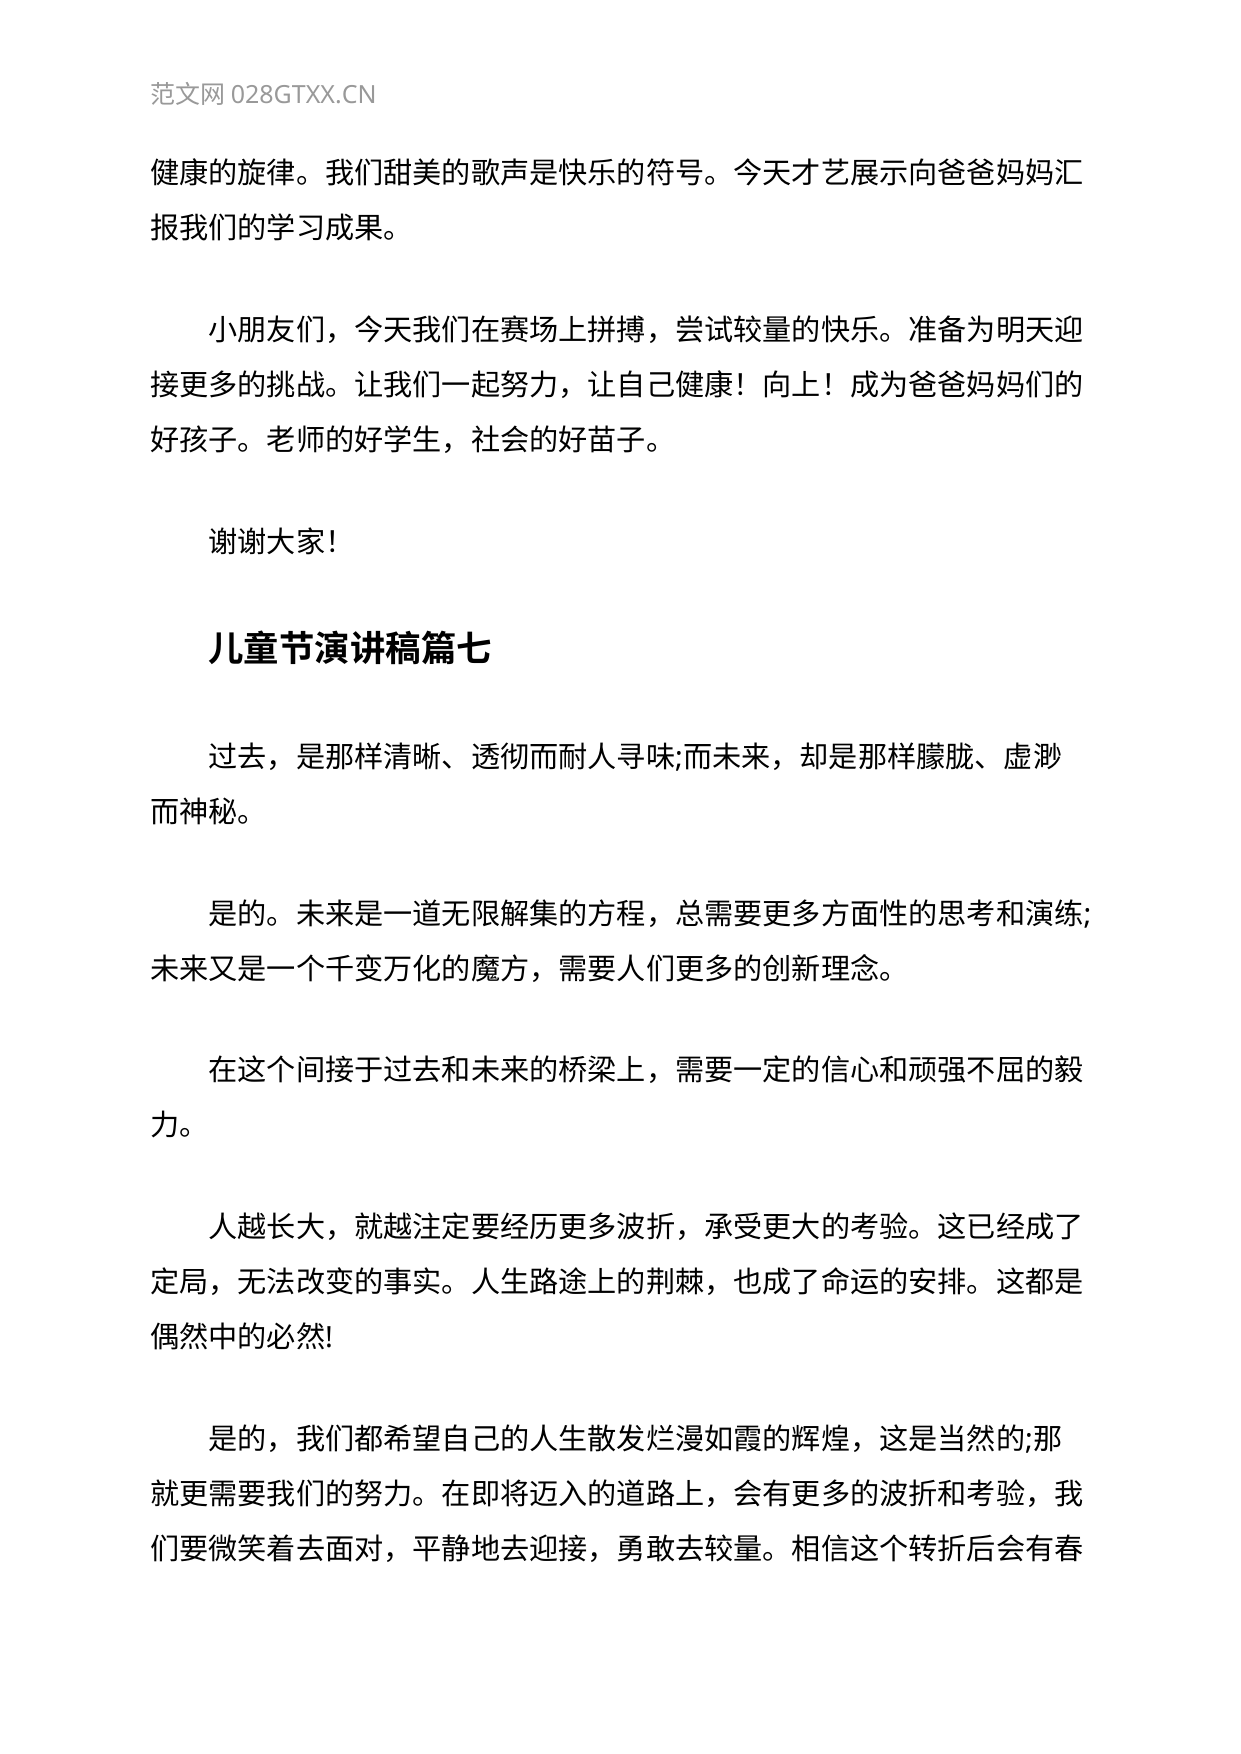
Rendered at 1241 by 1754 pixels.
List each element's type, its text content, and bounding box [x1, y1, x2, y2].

text 小朋友们，今天我们在赛场上拼搏，尝试较量的快乐。准备为明天迎接更多的挑战。让我们一起努力，让自己健康！向上！成为爸爸妈妈们的好孩子。老师的好学生，社会的好苗子。 [150, 307, 1090, 459]
text 是的。未来是一道无限解集的方程，总需要更多方面性的思考和演练;未来又是一个千变万化的魔方，需要人们更多的创新理念。 [150, 890, 1090, 987]
text 在这个间接于过去和未来的桥梁上，需要一定的信心和顽强不屈的毅力。 [150, 1047, 1090, 1144]
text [150, 150, 1090, 247]
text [150, 1415, 1090, 1568]
text 儿童节演讲稿篇七 [150, 620, 1090, 671]
text 过去，是那样清晰、透彻而耐人寻味;而未来，却是那样朦胧、虚渺而神秘。 [150, 733, 1090, 831]
text 人越长大，就越注定要经历更多波折，承受更大的考验。这已经成了定局，无法改变的事实。人生路途上的荆棘，也成了命运的安排。这都是偶然中的必然! [150, 1204, 1090, 1356]
text 谢谢大家！ [150, 518, 1090, 561]
